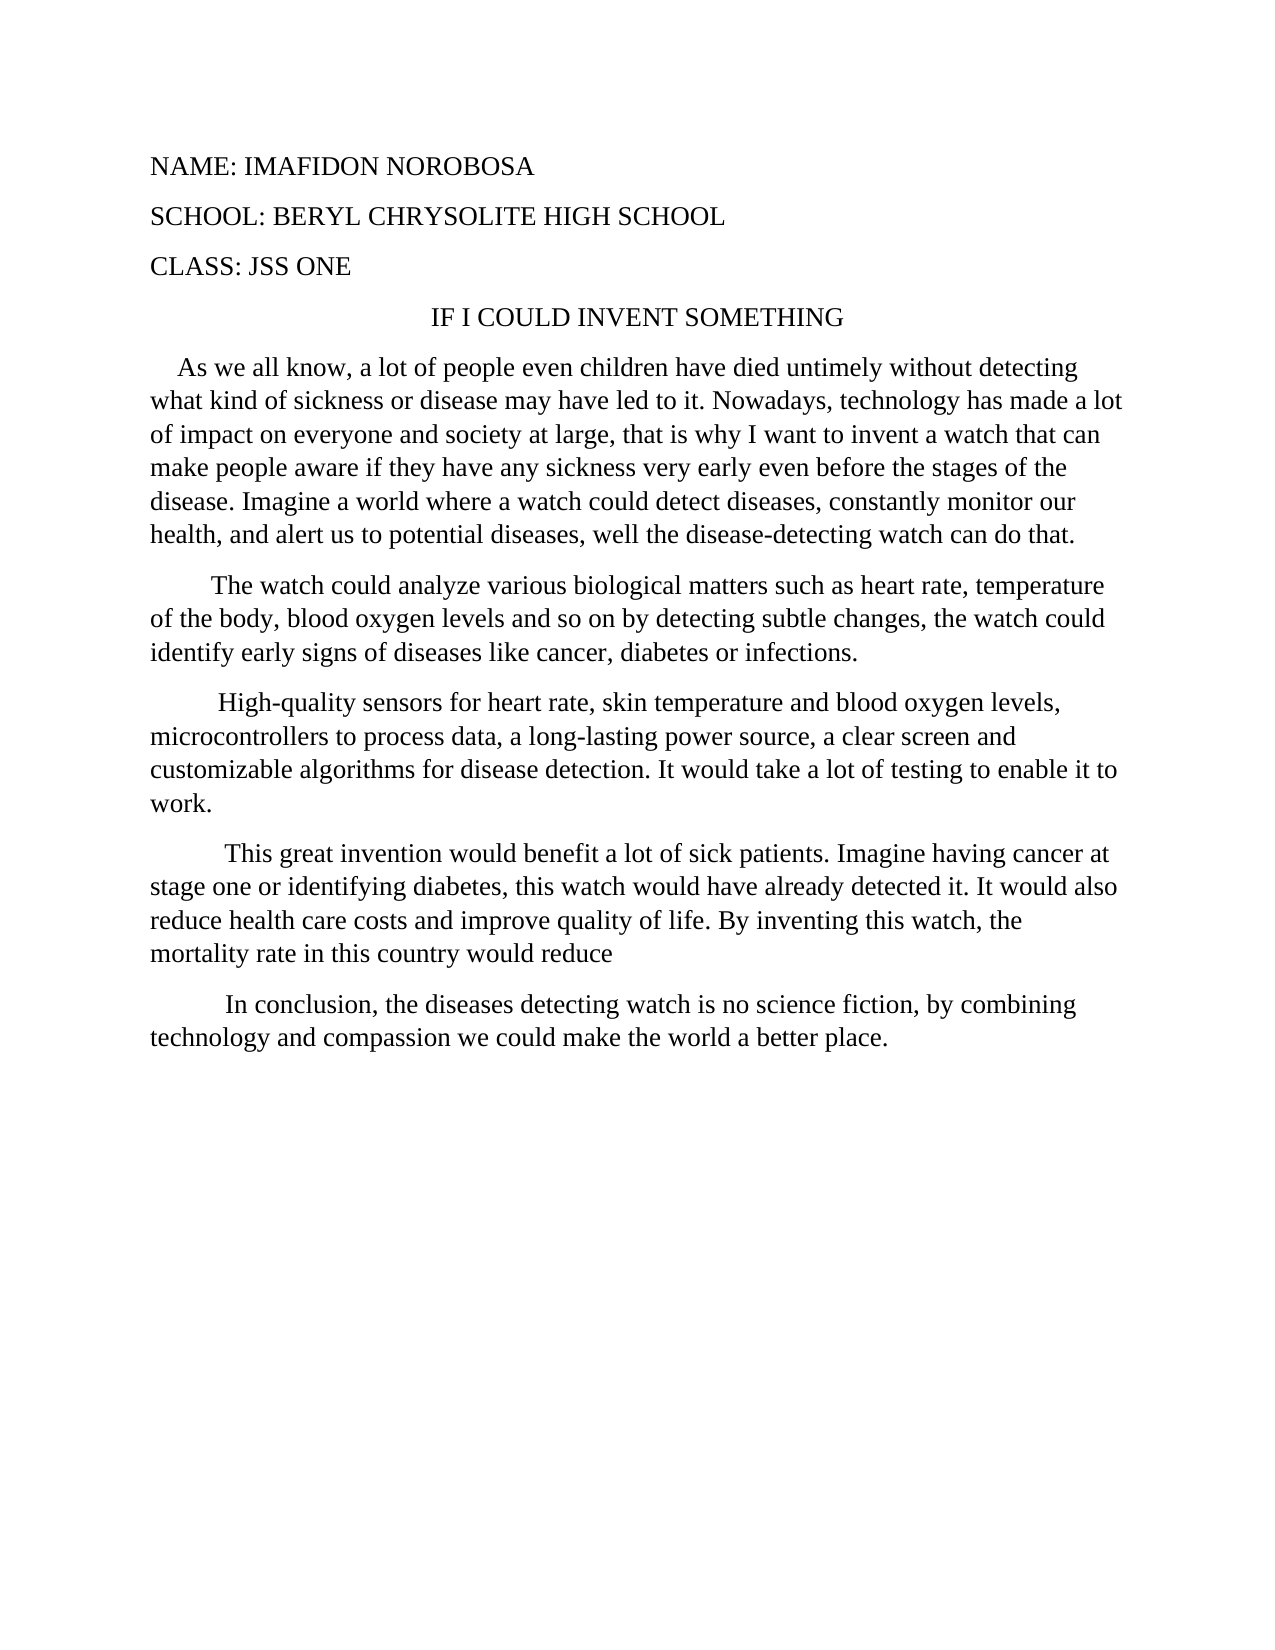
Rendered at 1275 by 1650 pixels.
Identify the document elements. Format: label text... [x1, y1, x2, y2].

text NAME: IMAFIDON NOROBOSA [150, 150, 1125, 181]
text IF I COULD INVENT SOMETHING [150, 301, 1125, 332]
text In conclusion, the diseases detecting watch is no science fiction, by combining technology and compassion we could make the world a better place. [150, 988, 1125, 1052]
text This great invention would benefit a lot of sick patients. Imagine having cancer at stage one or identifying diabetes, this watch would have already detected it. It would also reduce health care costs and improve quality of life. By inventing this watch, the mortality rate in this country would reduce [150, 837, 1125, 969]
text High-quality sensors for heart rate, skin temperature and blood oxygen levels, microcontrollers to process data, a long-lasting power source, a clear screen and customizable algorithms for disease detection. It would take a lot of testing to enable it to work. [150, 686, 1125, 818]
text The watch could analyze various biological matters such as heart rate, temperature of the body, blood oxygen levels and so on by detecting subtle changes, the watch could identify early signs of diseases like cancer, diabetes or infections. [150, 569, 1125, 667]
text SCHOOL: BERYL CHRYSOLITE HIGH SCHOOL [150, 200, 1125, 231]
text CLASS: JSS ONE [150, 250, 1125, 282]
text As we all know, a lot of people even children have died untimely without detecting what kind of sickness or disease may have led to it. Nowadays, technology has made a lot of impact on everyone and society at large, that is why I want to invent a watch that can make people aware if they have any sickness very early even before the stages of the disease. Imagine a world where a watch could detect diseases, constantly monitor our health, and alert us to potential diseases, well the disease-detecting watch can do that. [150, 351, 1125, 550]
